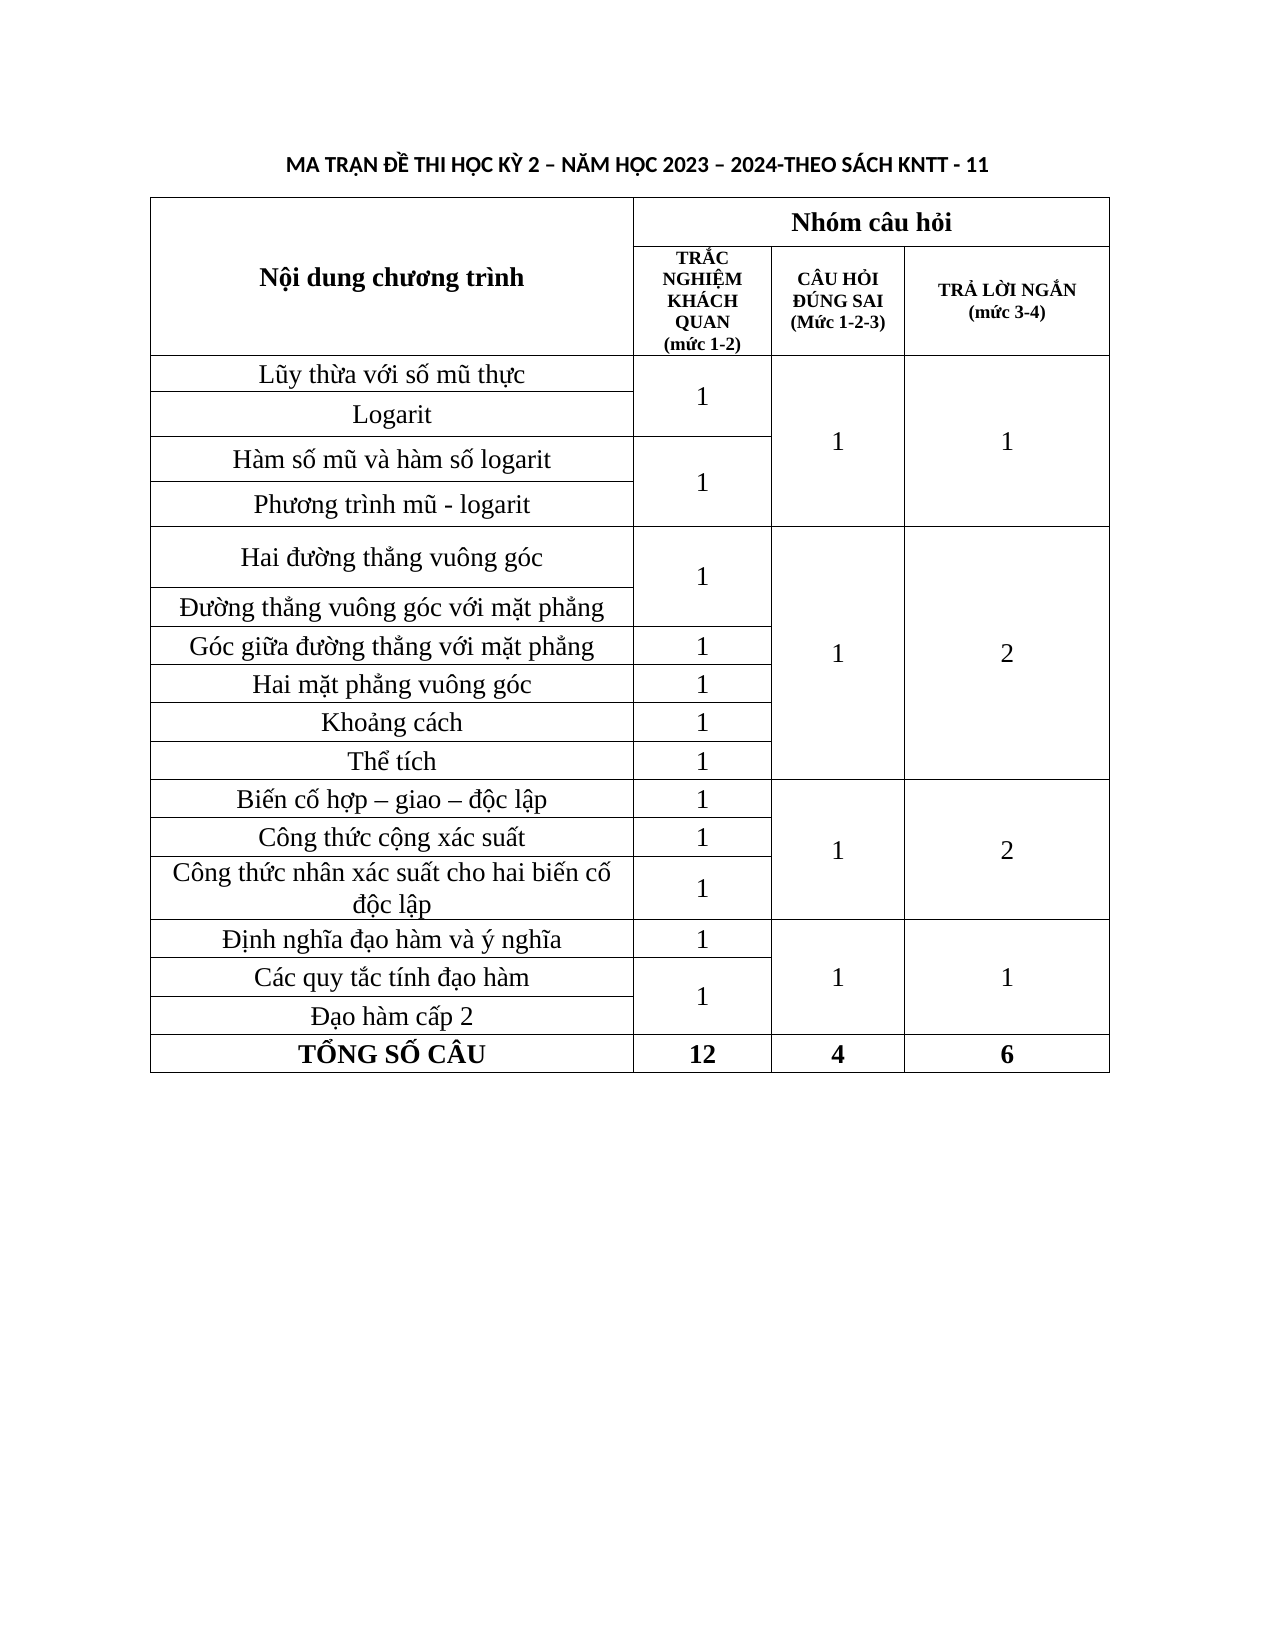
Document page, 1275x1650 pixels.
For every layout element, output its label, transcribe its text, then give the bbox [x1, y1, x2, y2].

table_cell Định nghĩa đạo hàm và ý nghĩa [151, 920, 633, 957]
table_cell 6 [905, 1035, 1109, 1072]
table_cell Góc giữa đường thẳng với mặt phẳng [151, 627, 633, 664]
table_cell 1 [905, 920, 1109, 1034]
table_cell 1 [634, 665, 771, 702]
table_header Nhóm câu hỏi [634, 198, 1109, 246]
table_cell Đạo hàm cấp 2 [151, 997, 633, 1034]
table_cell 1 [772, 527, 904, 779]
table_cell 1 [634, 627, 771, 664]
table_cell Công thức cộng xác suất [151, 818, 633, 856]
table_cell 2 [905, 780, 1109, 919]
table_cell Khoảng cách [151, 703, 633, 741]
table_cell 1 [634, 780, 771, 817]
table_cell 1 [634, 958, 771, 1034]
table_cell Thể tích [151, 742, 633, 779]
table_cell TRẮC NGHIỆM KHÁCH QUAN (mức 1-2) [634, 247, 771, 354]
table_cell 1 [634, 742, 771, 779]
table_cell 1 [772, 920, 904, 1034]
table_cell Lũy thừa với số mũ thực [151, 356, 633, 391]
table_cell 4 [772, 1035, 904, 1072]
table_header Nội dung chương trình [151, 198, 633, 354]
table_cell TỔNG SỐ CÂU [151, 1035, 633, 1072]
table_cell CÂU HỎI ĐÚNG SAI (Mức 1-2-3) [772, 247, 904, 354]
table_cell 1 [634, 818, 771, 856]
table_cell Hai đường thẳng vuông góc [151, 527, 633, 587]
table_cell Hàm số mũ và hàm số logarit [151, 437, 633, 481]
table_cell 1 [634, 437, 771, 526]
table_cell Phương trình mũ - logarit [151, 482, 633, 526]
table_cell 1 [905, 356, 1109, 526]
table_cell 12 [634, 1035, 771, 1072]
table_cell 1 [634, 857, 771, 919]
table_cell Logarit [151, 392, 633, 436]
table_cell TRẢ LỜI NGẮN (mức 3-4) [905, 247, 1109, 354]
table_cell 1 [772, 780, 904, 919]
table_cell 1 [634, 356, 771, 436]
table_cell 1 [634, 920, 771, 957]
table_cell Hai mặt phẳng vuông góc [151, 665, 633, 702]
table_cell 1 [634, 527, 771, 626]
table_cell Đường thẳng vuông góc với mặt phẳng [151, 588, 633, 626]
table_cell 2 [905, 527, 1109, 779]
table_cell 1 [772, 356, 904, 526]
text MA TRẬN ĐỀ THI HỌC KỲ 2 – NĂM HỌC 2023 – 2024-THEO SÁCH KNTT - 11 [150, 150, 1125, 178]
table_cell Biến cố hợp – giao – độc lập [151, 780, 633, 817]
table_cell Các quy tắc tính đạo hàm [151, 958, 633, 996]
table_cell 1 [634, 703, 771, 741]
table_cell Công thức nhân xác suất cho hai biến cố độc lập [151, 857, 633, 919]
